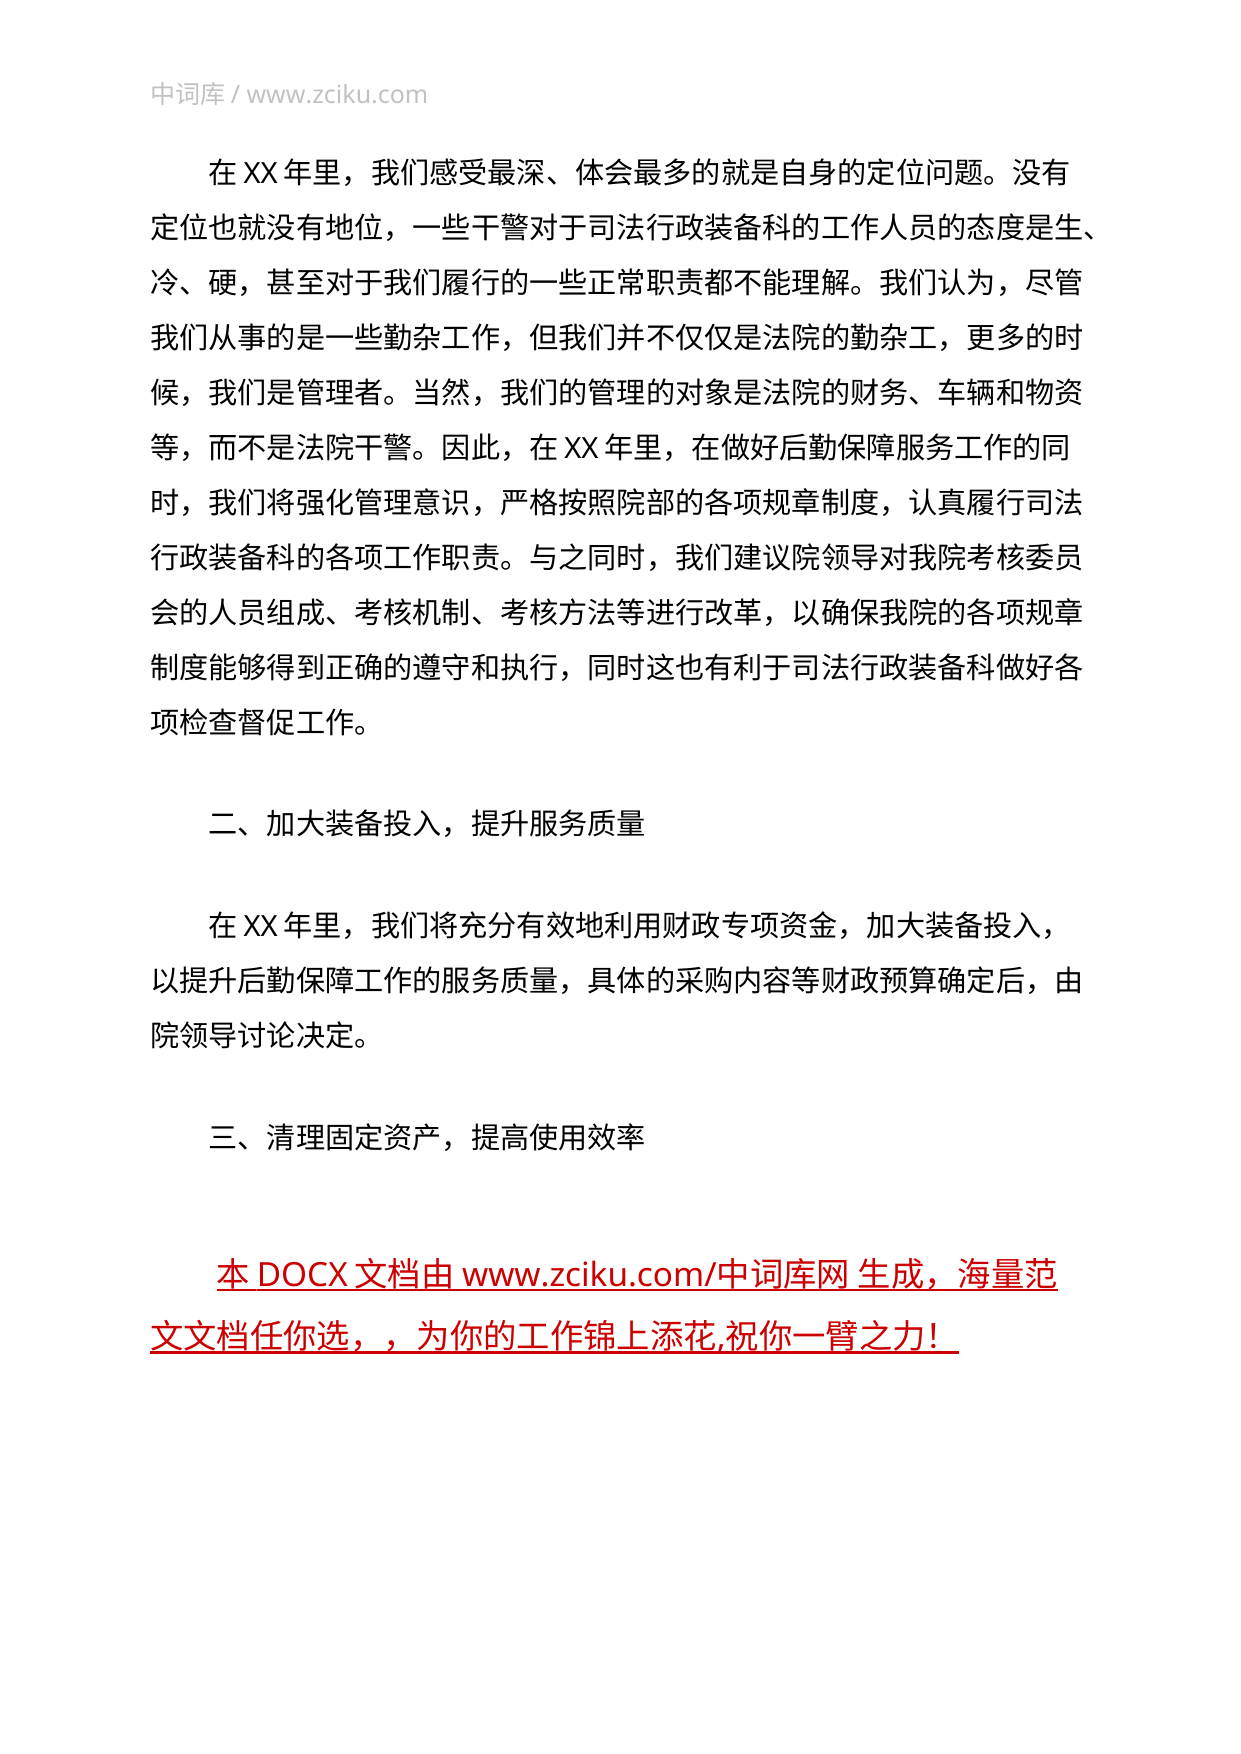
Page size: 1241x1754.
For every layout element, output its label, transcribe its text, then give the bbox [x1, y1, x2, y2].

text 在XX年里，我们感受最深、体会最多的就是自身的定位问题。没有定位也就没有地位，一些干警对于司法行政装备科的工作人员的态度是生、冷、硬，甚至对于我们履行的一些正常职责都不能理解。我们认为，尽管我们从事的是一些勤杂工作，但我们并不仅仅是法院的勤杂工，更多的时候，我们是管理者。当然，我们的管理的对象是法院的财务、车辆和物资等，而不是法院干警。因此，在XX年里，在做好后勤保障服务工作的同时，我们将强化管理意识，严格按照院部的各项规章制度，认真履行司法行政装备科的各项工作职责。与之同时，我们建议院领导对我院考核委员会的人员组成、考核机制、考核方法等进行改革，以确保我院的各项规章制度能够得到正确的遵守和执行，同时这也有利于司法行政装备科做好各项检查督促工作。 [150, 150, 1090, 741]
text 三、清理固定资产，提高使用效率 [150, 1114, 1090, 1157]
text 本DOCX文档由 www.zciku.com/中词库网 生成，海量范文文档任你选，，为你的工作锦上添花,祝你一臂之力！ [150, 1247, 1090, 1359]
text 在XX年里，我们将充分有效地利用财政专项资金，加大装备投入，以提升后勤保障工作的服务质量，具体的采购内容等财政预算确定后，由院领导讨论决定。 [150, 903, 1090, 1055]
text 二、加大装备投入，提升服务质量 [150, 801, 1090, 843]
